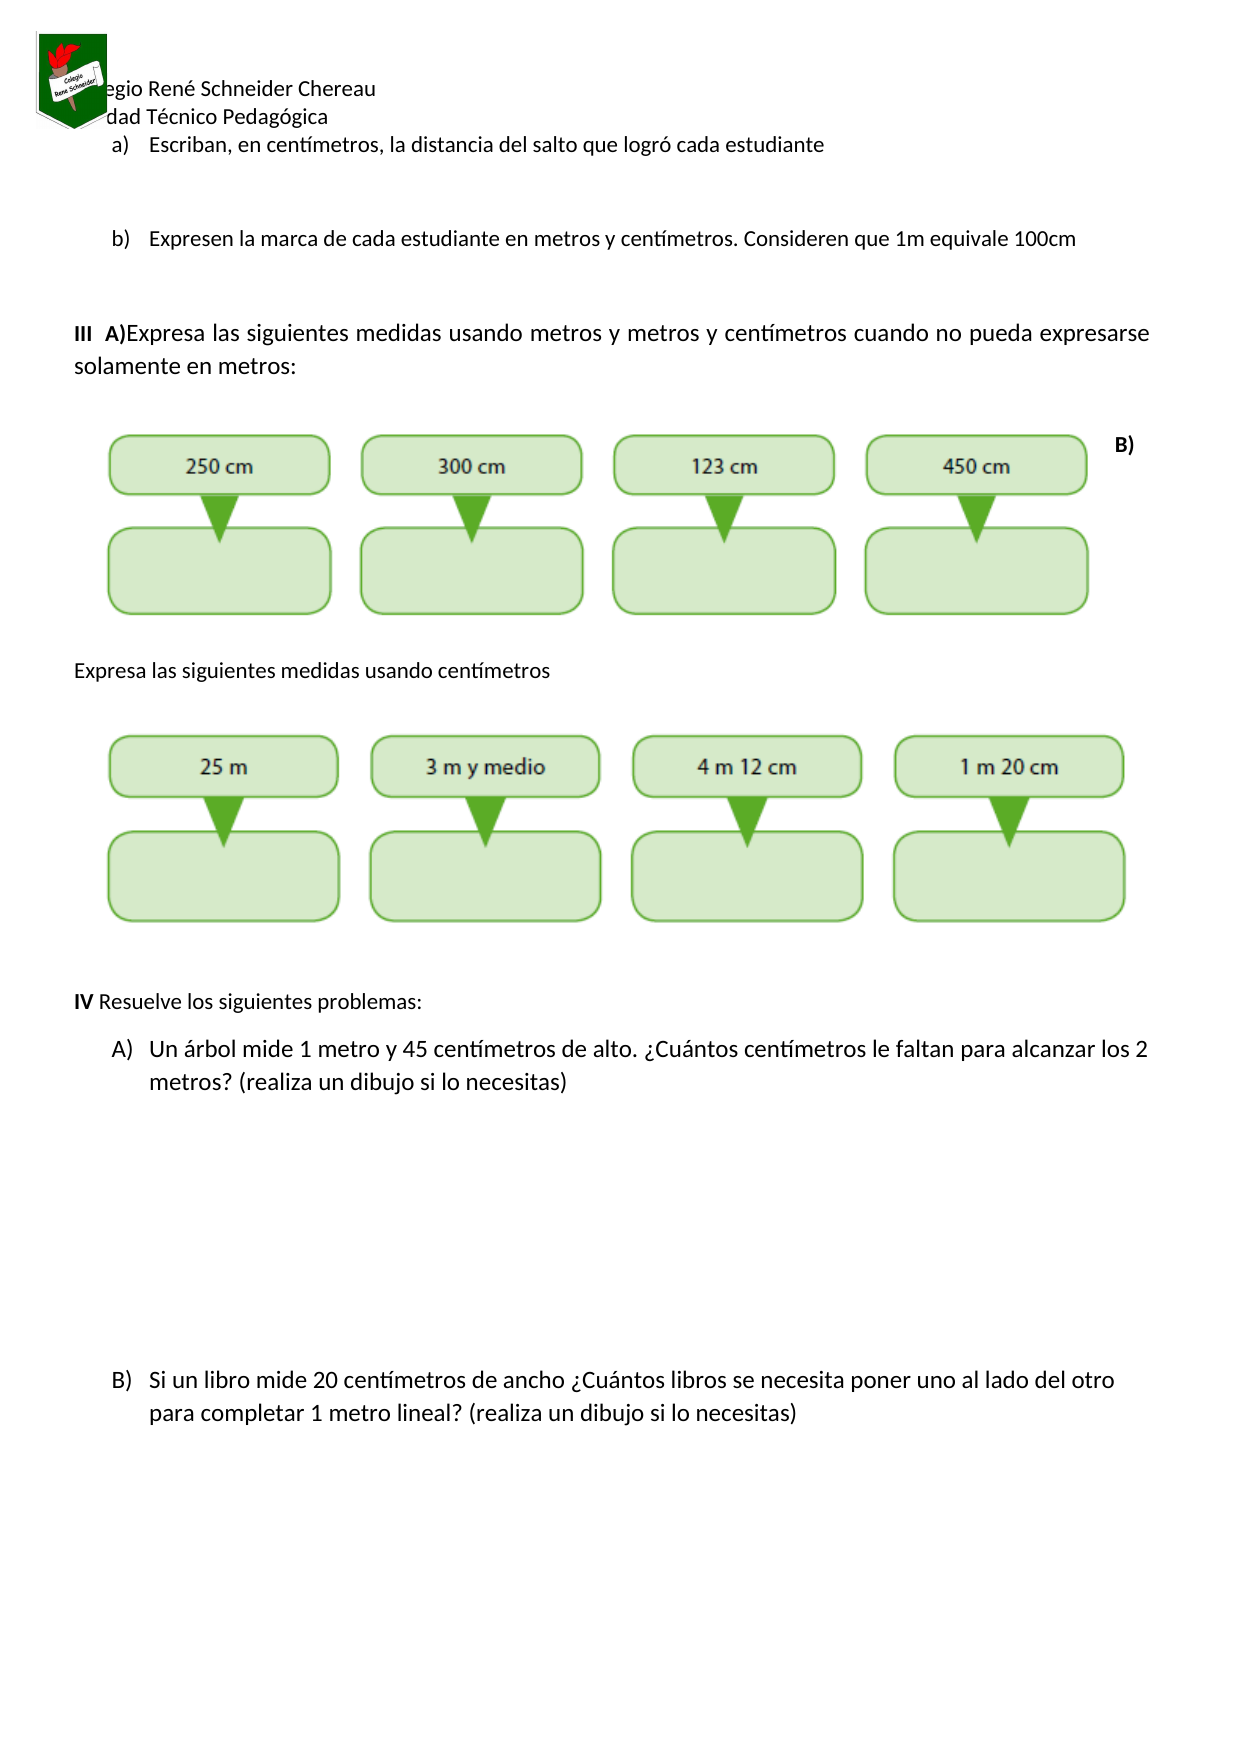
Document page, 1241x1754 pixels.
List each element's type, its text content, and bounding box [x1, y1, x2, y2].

picture [35, 31, 108, 129]
list Un árbol mide 1 metro y 45 centímetros de alto. ¿Cuántos centímetros le faltan para alcanzar los 2 metros? (realiza un dibujo si lo necesitas) [111, 1034, 1152, 1097]
text IV Resuelve los siguientes problemas: [74, 703, 1152, 1015]
list Expresen la marca de cada estudiante en metros y centímetros. Consideren que 1m equivale 100cm [111, 224, 1152, 252]
list Si un libro mide 20 centímetros de ancho ¿Cuántos libros se necesita poner uno al lado del otro para completar 1 metro lineal? (realiza un dibujo si lo necesitas) [111, 1364, 1152, 1427]
list Escriban, en centímetros, la distancia del salto que logró cada estudiante [111, 130, 1152, 158]
text B) Expresa las siguientes medidas usando centímetros [74, 430, 1152, 684]
text III A)Expresa las siguientes medidas usando metros y metros y centímetros cuando no pueda expresarse solamente en metros: [74, 317, 1152, 381]
